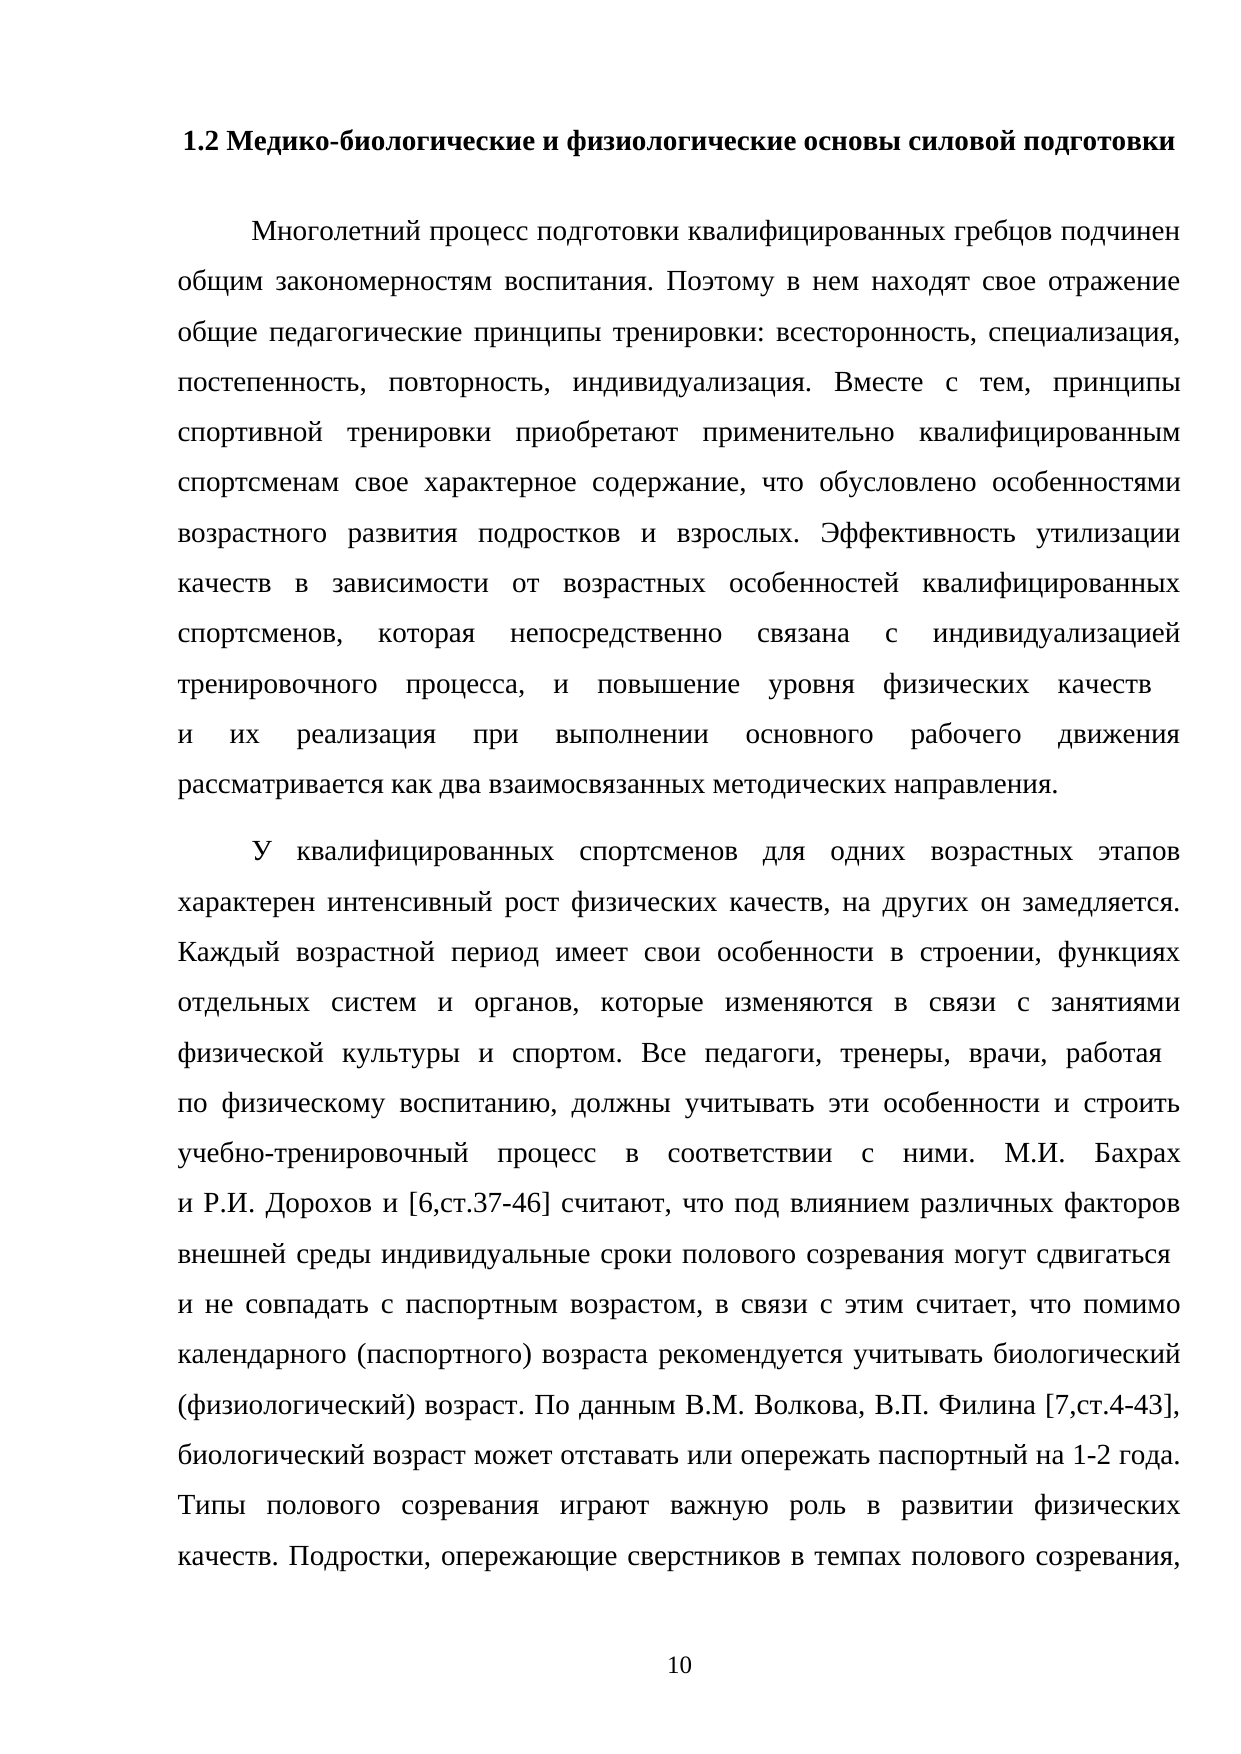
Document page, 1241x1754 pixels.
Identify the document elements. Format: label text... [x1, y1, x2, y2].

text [177, 833, 1181, 1571]
text Многолетний процесс подготовки квалифицированных гребцов подчинен общим закономерностям воспитания. Поэтому в нем находят свое отражение общие педагогические принципы тренировки: всесторонность, специализация, постепенность, повторность, индивидуализация. Вместе с тем, принципы спортивной тренировки приобретают применительно квалифицированным спортсменам свое характерное содержание, что обусловлено особенностями возрастного развития подростков и взрослых. Эффективность утилизации качеств в зависимости от возрастных особенностей квалифицированных спортсменов, которая непосредственно связана с индивидуализацией тренировочного процесса, и повышение уровня физических качеств и их реализация при выполнении основного рабочего движения рассматривается как два взаимосвязанных методических направления. [177, 213, 1181, 800]
text 1.2 Медико-биологические и физиологические основы силовой подготовки [177, 123, 1181, 199]
